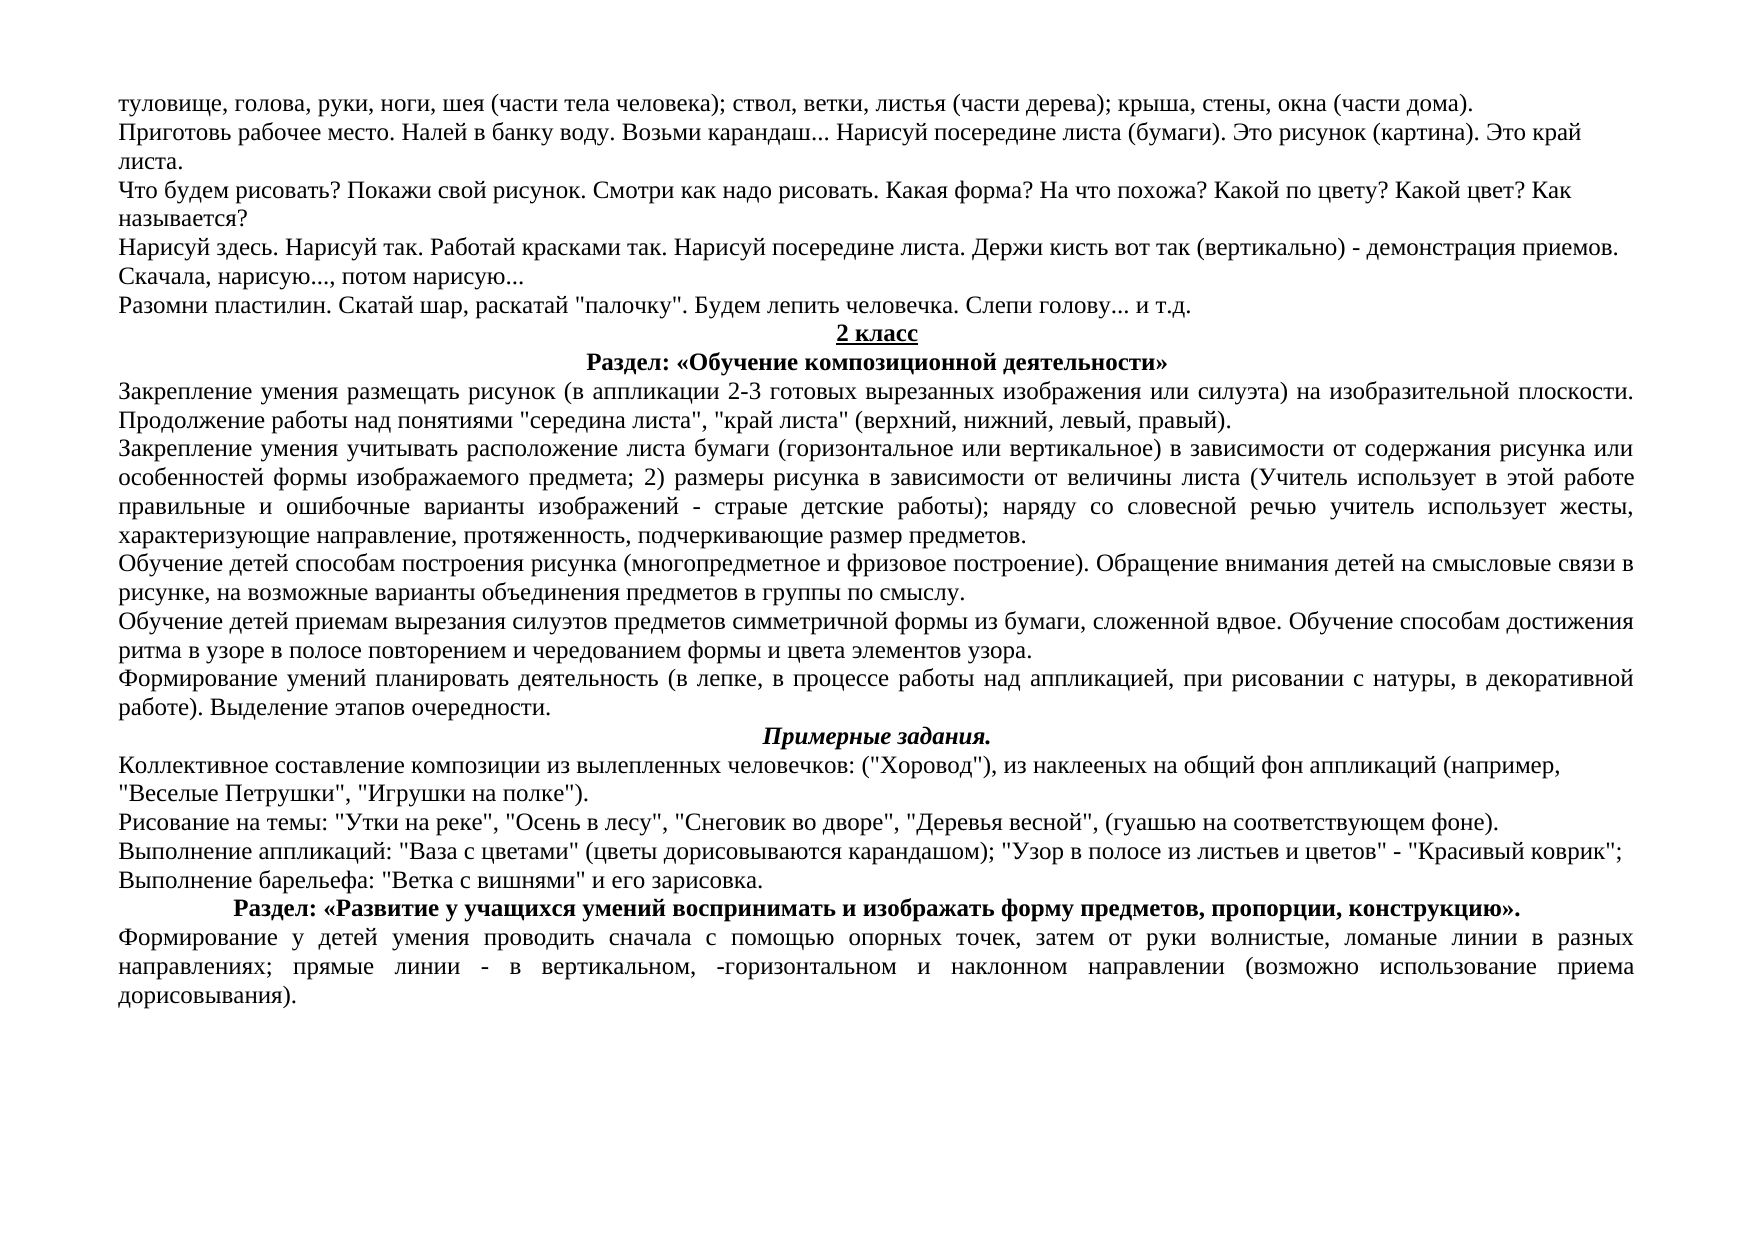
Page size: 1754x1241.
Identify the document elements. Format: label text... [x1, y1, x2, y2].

text Формирование умений планировать деятельность (в лепке, в процессе работы над аппликацией, при рисовании с натуры, в декоративной работе). Выделение этапов очередности. [118, 663, 1636, 721]
text Рисование на темы: "Утки на реке", "Осень в лесу", "Снеговик во дворе", "Деревья весной", (гуашью на соответствующем фоне). [118, 807, 1636, 836]
text Разомни пластилин. Скатай шар, раскатай "палочку". Будем лепить человечка. Слепи голову... и т.д. [118, 290, 1636, 318]
text Закрепление умения учитывать расположение листа бумаги (горизонтальное или вертикальное) в зависимости от содержания рисунка или особенностей формы изображаемого предмета; 2) размеры рисунка в зависимости от величины листа (Учитель использует в этой работе правильные и ошибочные варианты изображений - страые детские работы); наряду со словесной речью учитель использует жесты, характеризующие направление, протяженность, подчеркивающие размер предметов. [118, 433, 1636, 548]
text Коллективное составление композиции из вылепленных человечков: ("Хоровод"), из наклееных на общий фон аппликаций (например, "Веселые Петрушки", "Игрушки на полке"). [118, 750, 1636, 807]
text Примерные задания. [118, 721, 1636, 750]
text Формирование у детей умения проводить сначала с помощью опорных точек, затем от руки волнистые, ломаные линии в разных направлениях; прямые линии - в вертикальном, -горизонтальном и наклонном направлении (возможно использование приема дорисовывания). [118, 922, 1636, 1008]
text туловище, голова, руки, ноги, шея (части тела человека); ствол, ветки, листья (части дерева); крыша, стены, окна (части дома). [118, 88, 1636, 117]
text Выполнение аппликаций: "Ваза с цветами" (цветы дорисовываются карандашом); "Узор в полосе из листьев и цветов" - "Красивый коврик"; [118, 836, 1636, 865]
text Обучение детей способам построения рисунка (многопредметное и фризовое построение). Обращение внимания детей на смысловые связи в рисунке, на возможные варианты объединения предметов в группы по смыслу. [118, 548, 1636, 606]
text Нарисуй здесь. Нарисуй так. Работай красками так. Нарисуй посередине листа. Держи кисть вот так (вертикально) - демонстрация приемов. Скачала, нарисую..., потом нарисую... [118, 232, 1636, 290]
text Раздел: «Обучение композиционной деятельности» [118, 347, 1636, 376]
text Приготовь рабочее место. Налей в банку воду. Возьми карандаш... Нарисуй посередине листа (бумаги). Это рисунок (картина). Это край листа. [118, 117, 1636, 175]
text Закрепление умения размещать рисунок (в аппликации 2-3 готовых вырезанных изображения или силуэта) на изобразительной плоскости. Продолжение работы над понятиями "середина листа", "край листа" (верхний, нижний, левый, правый). [118, 376, 1636, 433]
text 2 класс [118, 318, 1636, 347]
text Раздел: «Развитие у учащихся умений воспринимать и изображать форму предметов, пропорции, конструкцию». [118, 893, 1636, 922]
text Что будем рисовать? Покажи свой рисунок. Смотри как надо рисовать. Какая форма? На что похожа? Какой по цвету? Какой цвет? Как называется? [118, 175, 1636, 232]
text Обучение детей приемам вырезания силуэтов предметов симметричной формы из бумаги, сложенной вдвое. Обучение способам достижения ритма в узоре в полосе повторением и чередованием формы и цвета элементов узора. [118, 606, 1636, 663]
text Выполнение барельефа: "Ветка с вишнями" и его зарисовка. [118, 865, 1636, 893]
